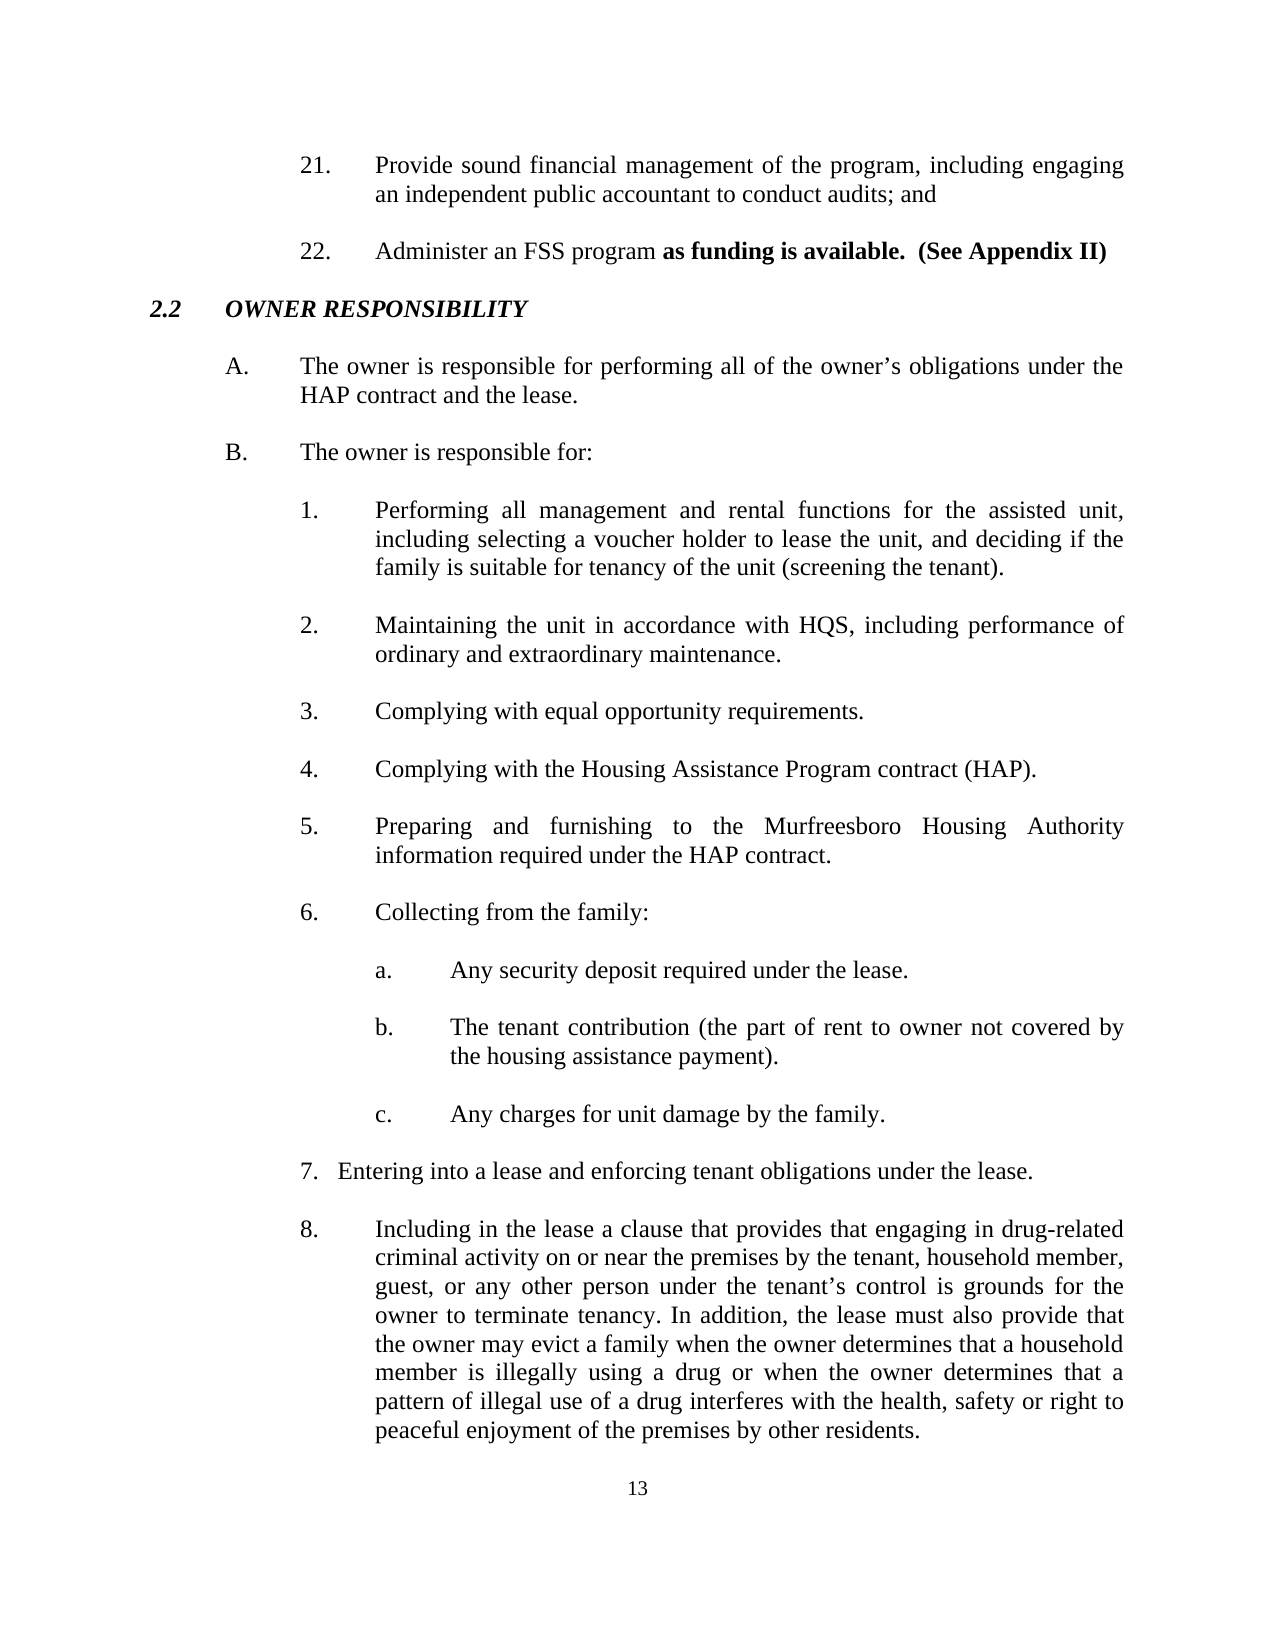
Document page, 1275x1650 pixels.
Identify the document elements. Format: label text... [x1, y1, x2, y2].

text 6. Collecting from the family: [300, 897, 1125, 926]
text c. Any charges for unit damage by the family. [375, 1099, 1125, 1127]
text 1. Performing all management and rental functions for the assisted unit, including selecting a voucher holder to lease the unit, and deciding if the family is suitable for tenancy of the unit (screening the tenant). [300, 495, 1125, 581]
text 5. Preparing and furnishing to the Murfreesboro Housing Authority information required under the HAP contract. [300, 811, 1125, 869]
text 22. Administer an FSS program as funding is available. (See Appendix II) [300, 236, 1125, 265]
text B. The owner is responsible for: [225, 437, 1125, 466]
text 2. Maintaining the unit in accordance with HQS, including performance of ordinary and extraordinary maintenance. [300, 610, 1125, 667]
list Complying with equal opportunity requirements. [300, 696, 1125, 725]
text b. The tenant contribution (the part of rent to owner not covered by the housing assistance payment). [375, 1012, 1125, 1070]
text 21. Provide sound financial management of the program, including engaging an independent public accountant to conduct audits; and [300, 150, 1125, 207]
text a. Any security deposit required under the lease. [300, 955, 1125, 984]
list Entering into a lease and enforcing tenant obligations under the lease. [300, 1156, 1125, 1185]
subtitle 2.2 Owner Responsibility [150, 294, 1125, 322]
text A. The owner is responsible for performing all of the owner’s obligations under the HAP contract and the lease. [225, 351, 1125, 409]
list Complying with the Housing Assistance Program contract (HAP). [300, 754, 1125, 782]
text 8. Including in the lease a clause that provides that engaging in drug-related criminal activity on or near the premises by the tenant, household member, guest, or any other person under the tenant’s control is grounds for the owner to terminate tenancy. In addition, the lease must also provide that the owner may evict a family when the owner determines that a household member is illegally using a drug or when the owner determines that a pattern of illegal use of a drug interferes with the health, safety or right to peaceful enjoyment of the premises by other residents. [300, 1214, 1125, 1444]
